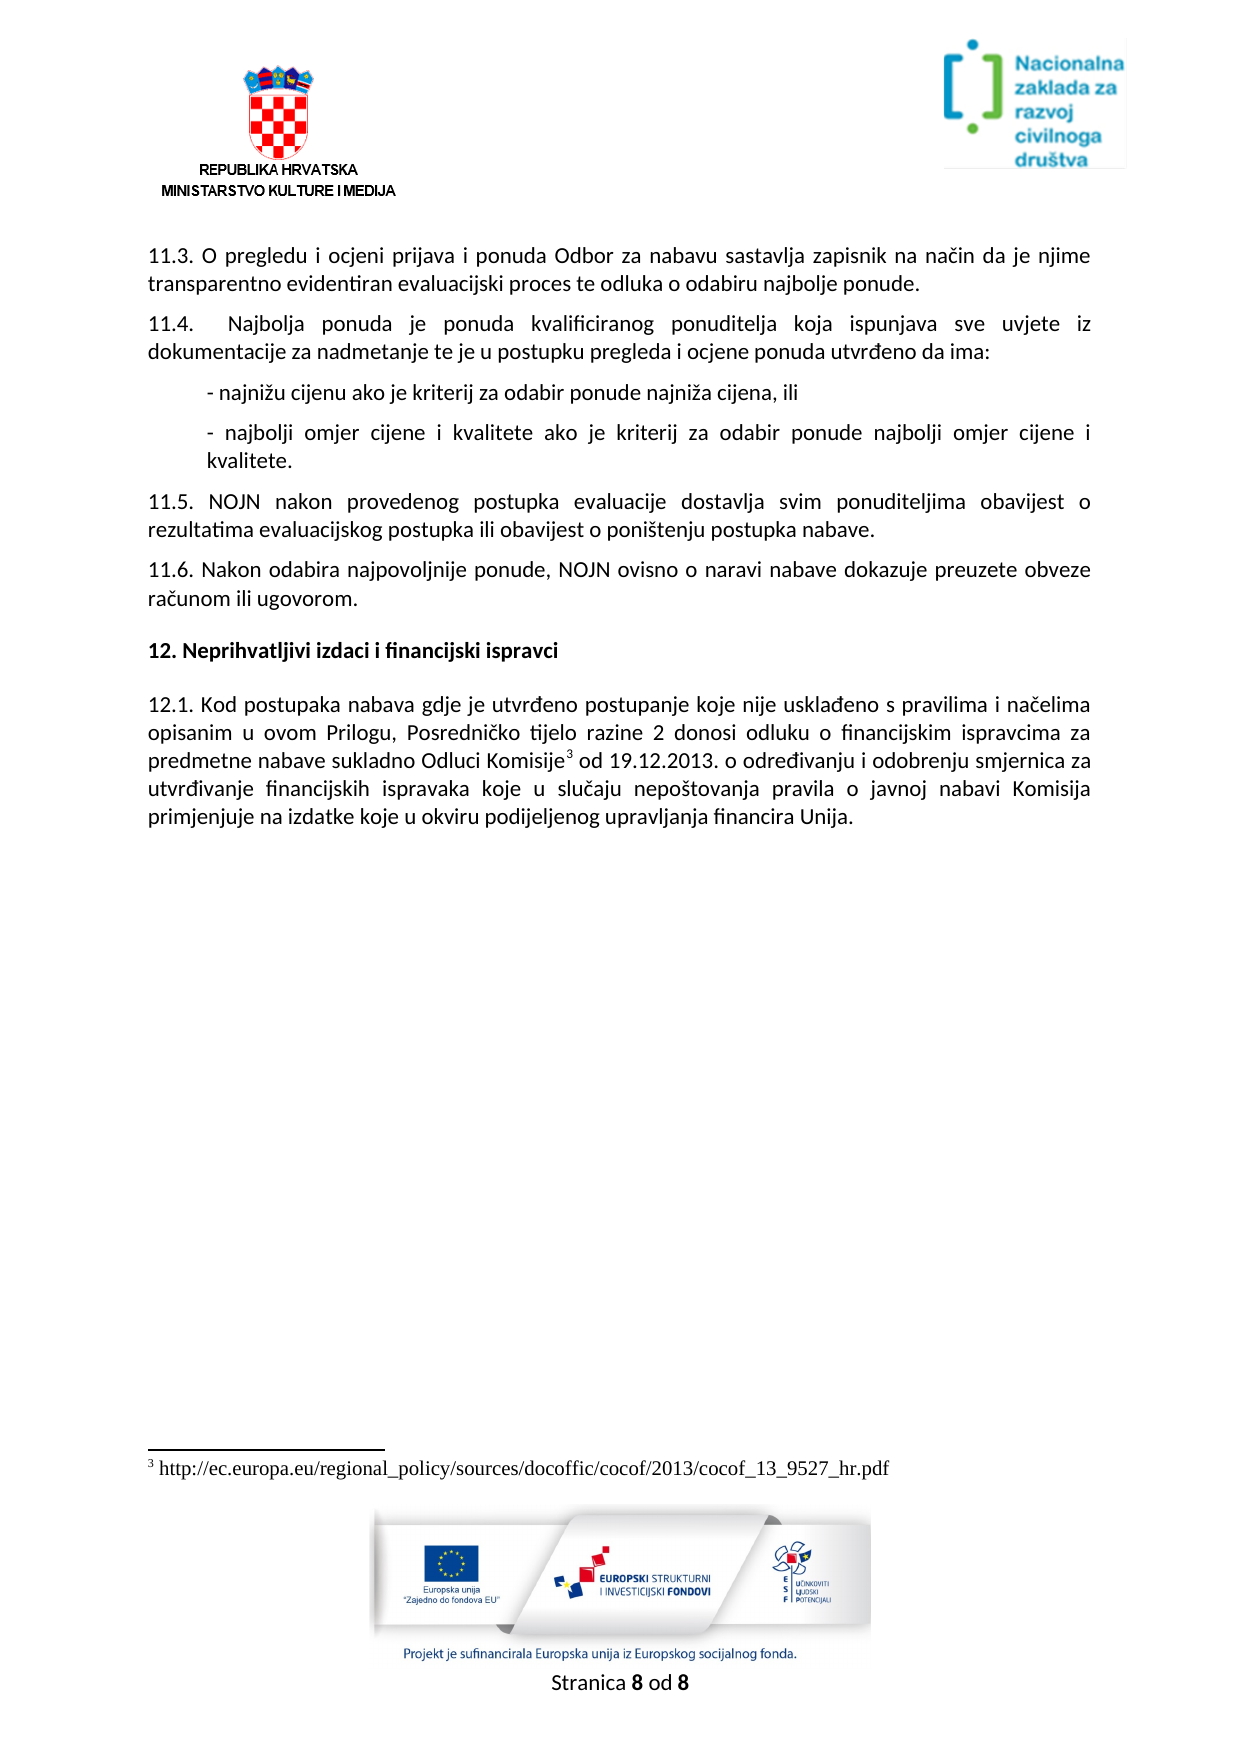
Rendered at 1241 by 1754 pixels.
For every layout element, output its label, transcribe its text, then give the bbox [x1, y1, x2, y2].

picture [369, 1504, 871, 1669]
text 12. Neprihvatljivi izdaci i financijski ispravci [148, 637, 1093, 665]
picture [943, 38, 1129, 170]
text 11.6. Nakon odabira najpovoljnije ponude, NOJN ovisno o naravi nabave dokazuje preuzete obveze računom ili ugovorom. [148, 556, 1093, 612]
list 12.1. Kod postupaka nabava gdje je utvrđeno postupanje koje nije usklađeno s pravilima i načelima opisanim u ovom Prilogu, Posredničko tijelo razine 2 donosi odluku o financijskim ispravcima za predmetne nabave sukladno Odluci Komisije od 19.12.2013. o određivanju i odobrenju smjernica za utvrđivanje financijskih ispravaka koje u slučaju nepoštovanja pravila o javnoj nabavi Komisija primjenjuje na izdatke koje u okviru podijeljenog upravljanja financira Unija. [148, 690, 1093, 830]
text - najbolji omjer cijene i kvalitete ako je kriterij za odabir ponude najbolji omjer cijene i kvalitete. [207, 418, 1093, 474]
text 11.4. Najbolja ponuda je ponuda kvalificiranog ponuditelja koja ispunjava sve uvjete iz dokumentacije za nadmetanje te je u postupku pregleda i ocjene ponuda utvrđeno da ima: [148, 309, 1093, 366]
picture [147, 59, 407, 213]
text 11.3. O pregledu i ocjeni prijava i ponuda Odbor za nabavu sastavlja zapisnik na način da je njime transparentno evidentiran evaluacijski proces te odluka o odabiru najbolje ponude. [148, 241, 1093, 297]
text - najnižu cijenu ako je kriterij za odabir ponude najniža cijena, ili [207, 378, 1093, 406]
text 11.5. NOJN nakon provedenog postupka evaluacije dostavlja svim ponuditeljima obavijest o rezultatima evaluacijskog postupka ili obavijest o poništenju postupka nabave. [148, 487, 1093, 543]
